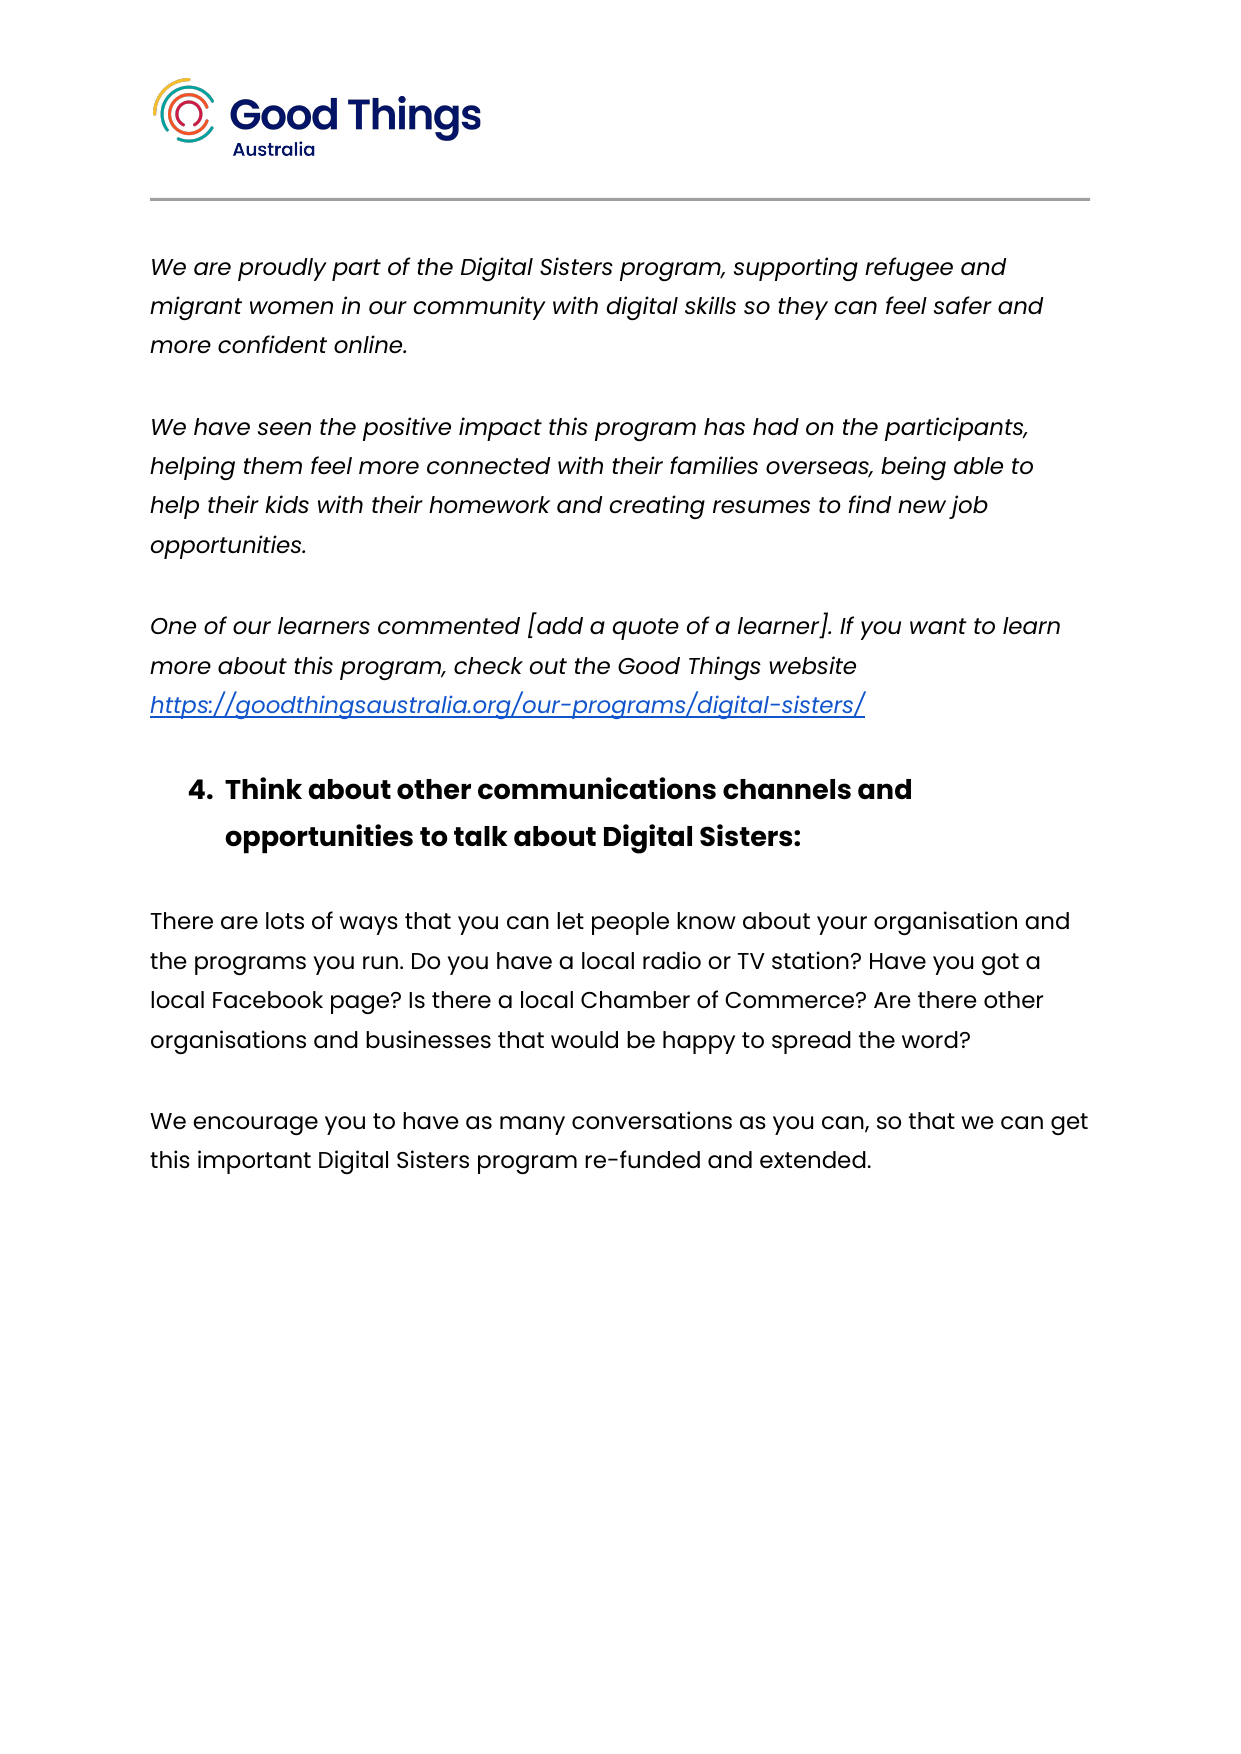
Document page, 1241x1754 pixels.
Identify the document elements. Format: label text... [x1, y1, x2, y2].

picture [153, 78, 481, 156]
list Think about other communications channels and opportunities to talk about Digital Sisters: [187, 768, 1090, 856]
text We are proudly part of the Digital Sisters program, supporting refugee and migrant women in our community with digital skills so they can feel safer and more confident online. [150, 248, 1090, 362]
text There are lots of ways that you can let people know about your organisation and the programs you run. Do you have a local radio or TV station? Have you got a local Facebook page? Is there a local Chamber of Commerce? Are there other organisations and businesses that would be happy to spread the word? [150, 903, 1090, 1056]
text We encourage you to have as many conversations as you can, so that we can get this important Digital Sisters program re-funded and extended. [150, 1103, 1090, 1177]
text We have seen the positive impact this program has had on the participants, helping them feel more connected with their families overseas, being able to help their kids with their homework and creating resumes to find new job opportunities. [150, 409, 1090, 561]
text One of our learners commented [add a quote of a learner]. If you want to learn more about this program, check out the Good Things website https://goodthingsaustralia.org/our-programs/digital-sisters/ [150, 608, 1090, 722]
